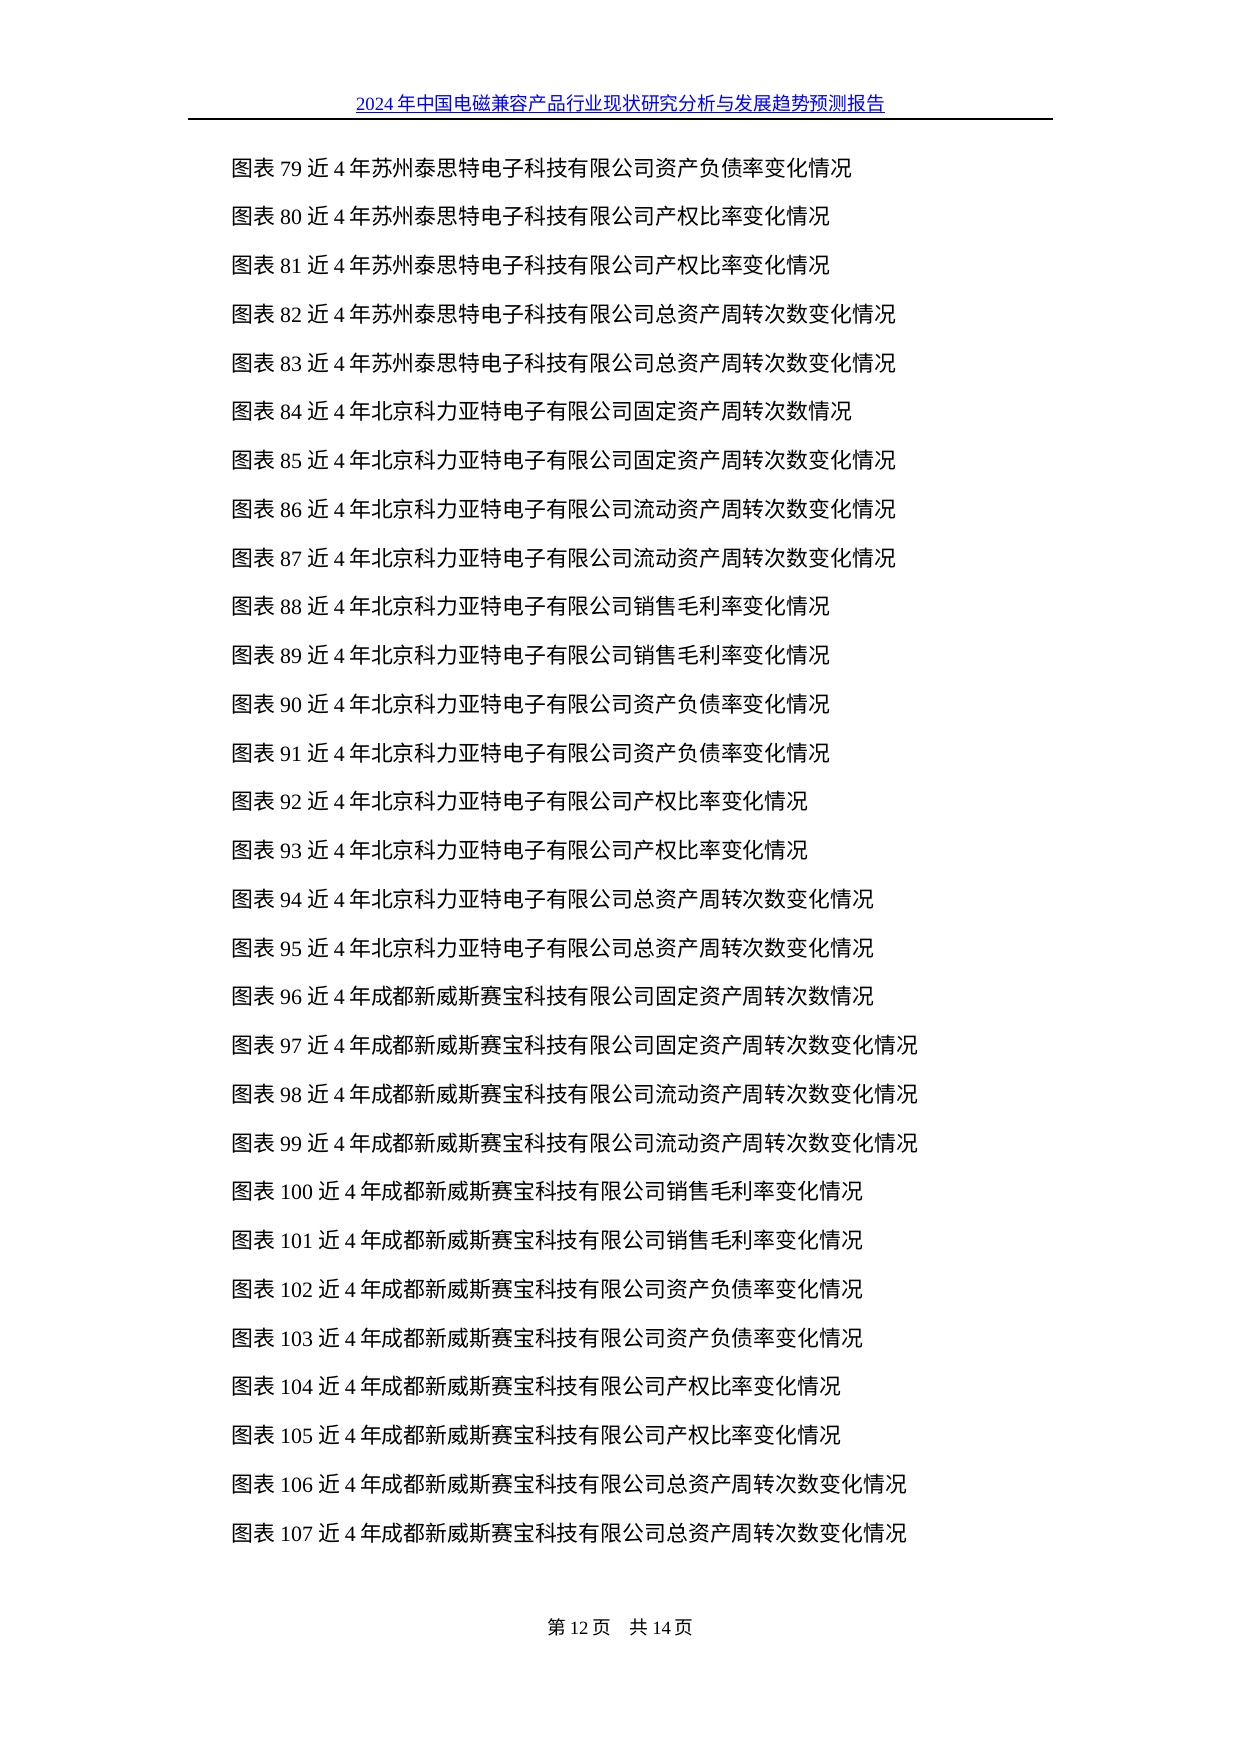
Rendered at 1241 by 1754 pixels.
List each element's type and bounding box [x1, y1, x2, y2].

text [187, 150, 1053, 1548]
